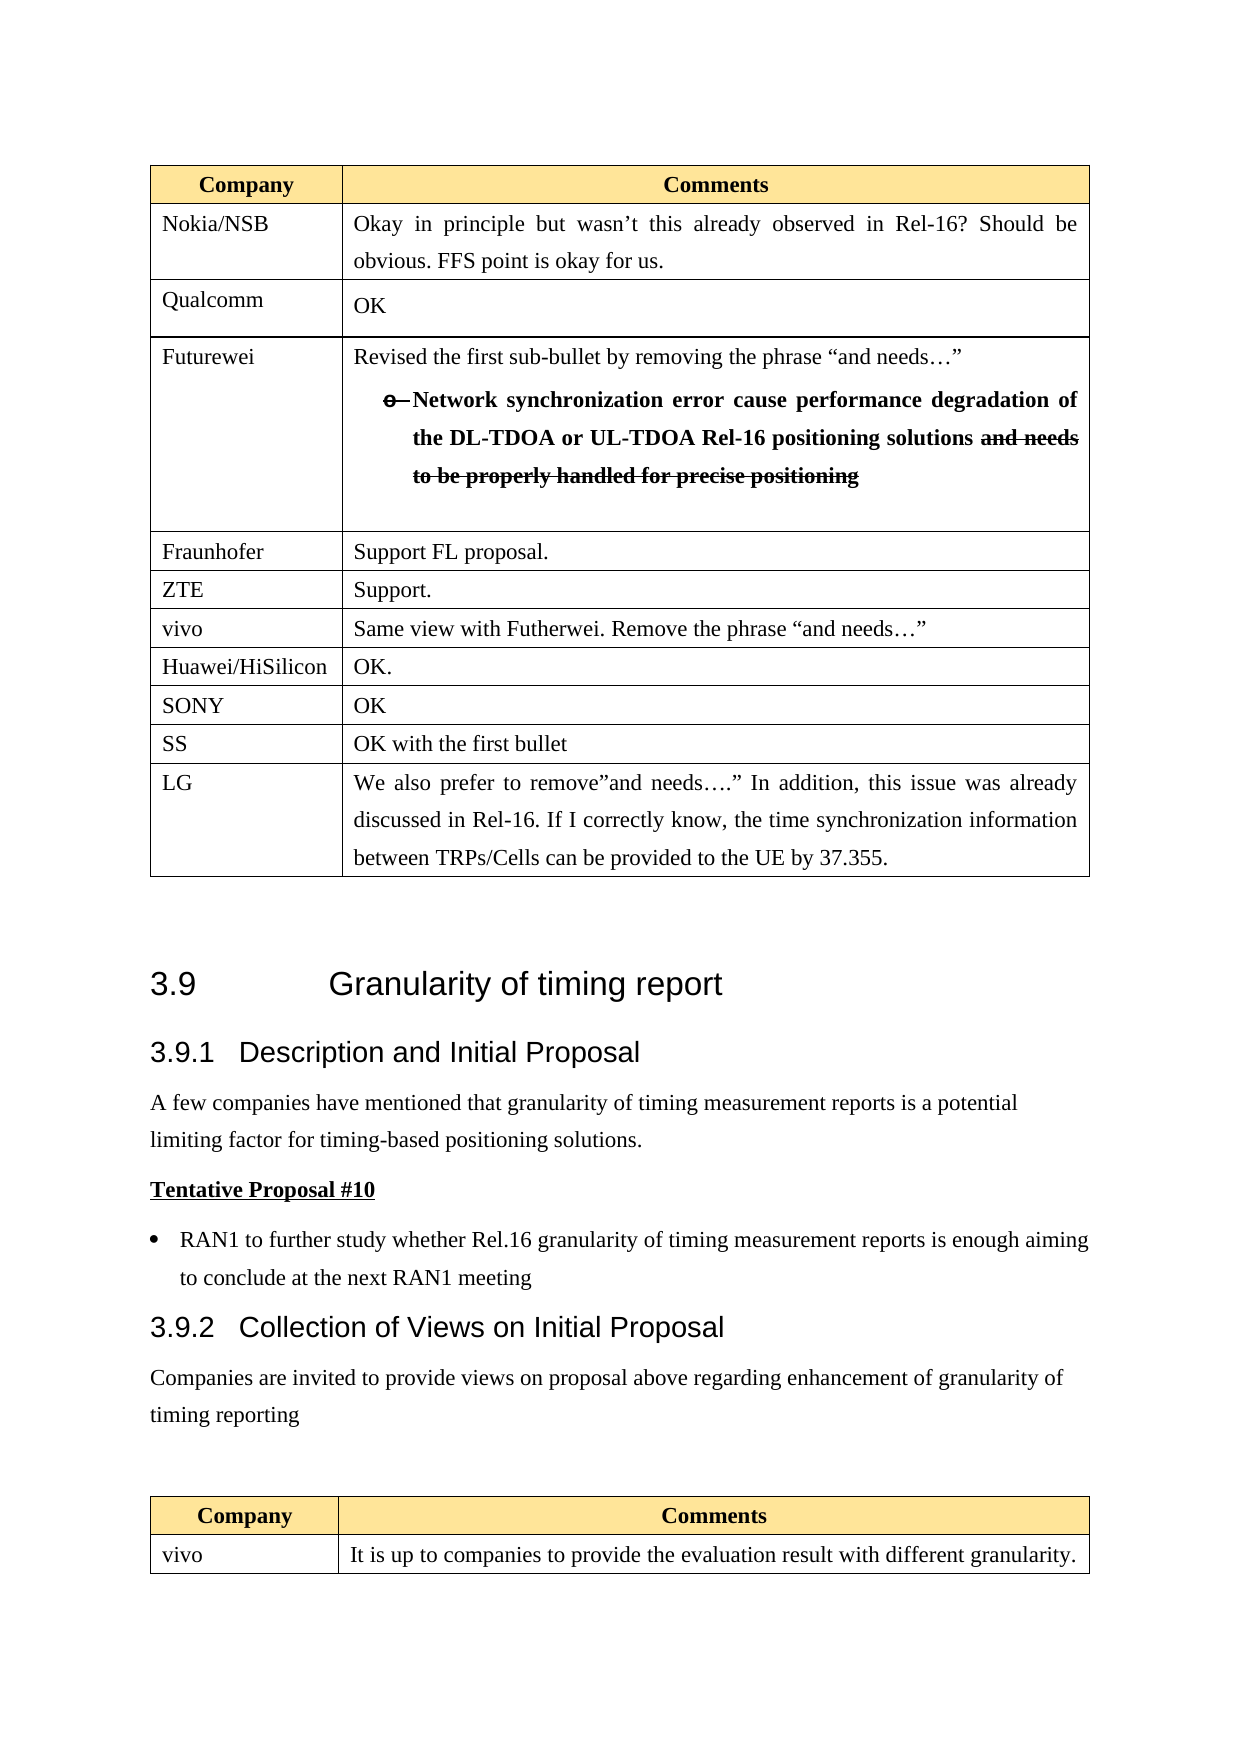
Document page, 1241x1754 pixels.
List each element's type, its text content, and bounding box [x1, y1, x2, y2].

table_cell Futurewei [151, 338, 342, 531]
table_header Comments [339, 1497, 1089, 1534]
table_cell Fraunhofer [151, 532, 342, 570]
subtitle Description and Initial Proposal [150, 1033, 1090, 1071]
text Companies are invited to provide views on proposal above regarding enhancement of granularity of timing reporting [150, 1358, 1090, 1433]
table_cell vivo [151, 1535, 338, 1573]
table_cell Revised the first sub-bullet by removing the phrase “and needs…” Network synchronization error cause performance degradation of the DL-TDOA or UL-TDOA Rel-16 positioning solutions and needs to be properly handled for precise positioning [343, 338, 1089, 531]
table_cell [339, 1535, 1089, 1573]
table_cell Support. [343, 571, 1089, 608]
table_cell OK [343, 280, 1089, 336]
subtitle Collection of Views on Initial Proposal [150, 1308, 1090, 1346]
table_header Company [151, 166, 342, 203]
table_cell Okay in principle but wasn’t this already observed in Rel-16? Should be obvious. FFS point is okay for us. [343, 204, 1089, 279]
table_cell OK with the first bullet [343, 725, 1089, 762]
table_header Comments [343, 166, 1089, 203]
list RAN1 to further study whether Rel.16 granularity of timing measurement reports is enough aiming to conclude at the next RAN1 meeting [150, 1221, 1090, 1296]
text A few companies have mentioned that granularity of timing measurement reports is a potential limiting factor for timing-based positioning solutions. [150, 1083, 1090, 1158]
table_cell OK. [343, 648, 1089, 685]
table_cell Support FL proposal. [343, 532, 1089, 570]
table_cell SS [151, 725, 342, 762]
table_cell Qualcomm [151, 280, 342, 336]
table_cell SONY [151, 686, 342, 724]
table_cell LG [151, 764, 342, 876]
table_cell OK [343, 686, 1089, 724]
table_cell We also prefer to remove”and needs….” In addition, this issue was already discussed in Rel-16. If I correctly know, the time synchronization information between TRPs/Cells can be provided to the UE by 37.355. [343, 764, 1089, 876]
subtitle Granularity of timing report [150, 946, 1090, 1021]
table_cell vivo [151, 609, 342, 647]
table_header Company [151, 1497, 338, 1534]
table_cell Huawei/HiSilicon [151, 648, 342, 685]
table_cell Same view with Futherwei. Remove the phrase “and needs…” [343, 609, 1089, 647]
table_cell ZTE [151, 571, 342, 608]
text Tentative Proposal #10 [150, 1171, 1090, 1208]
table_cell Nokia/NSB [151, 204, 342, 279]
